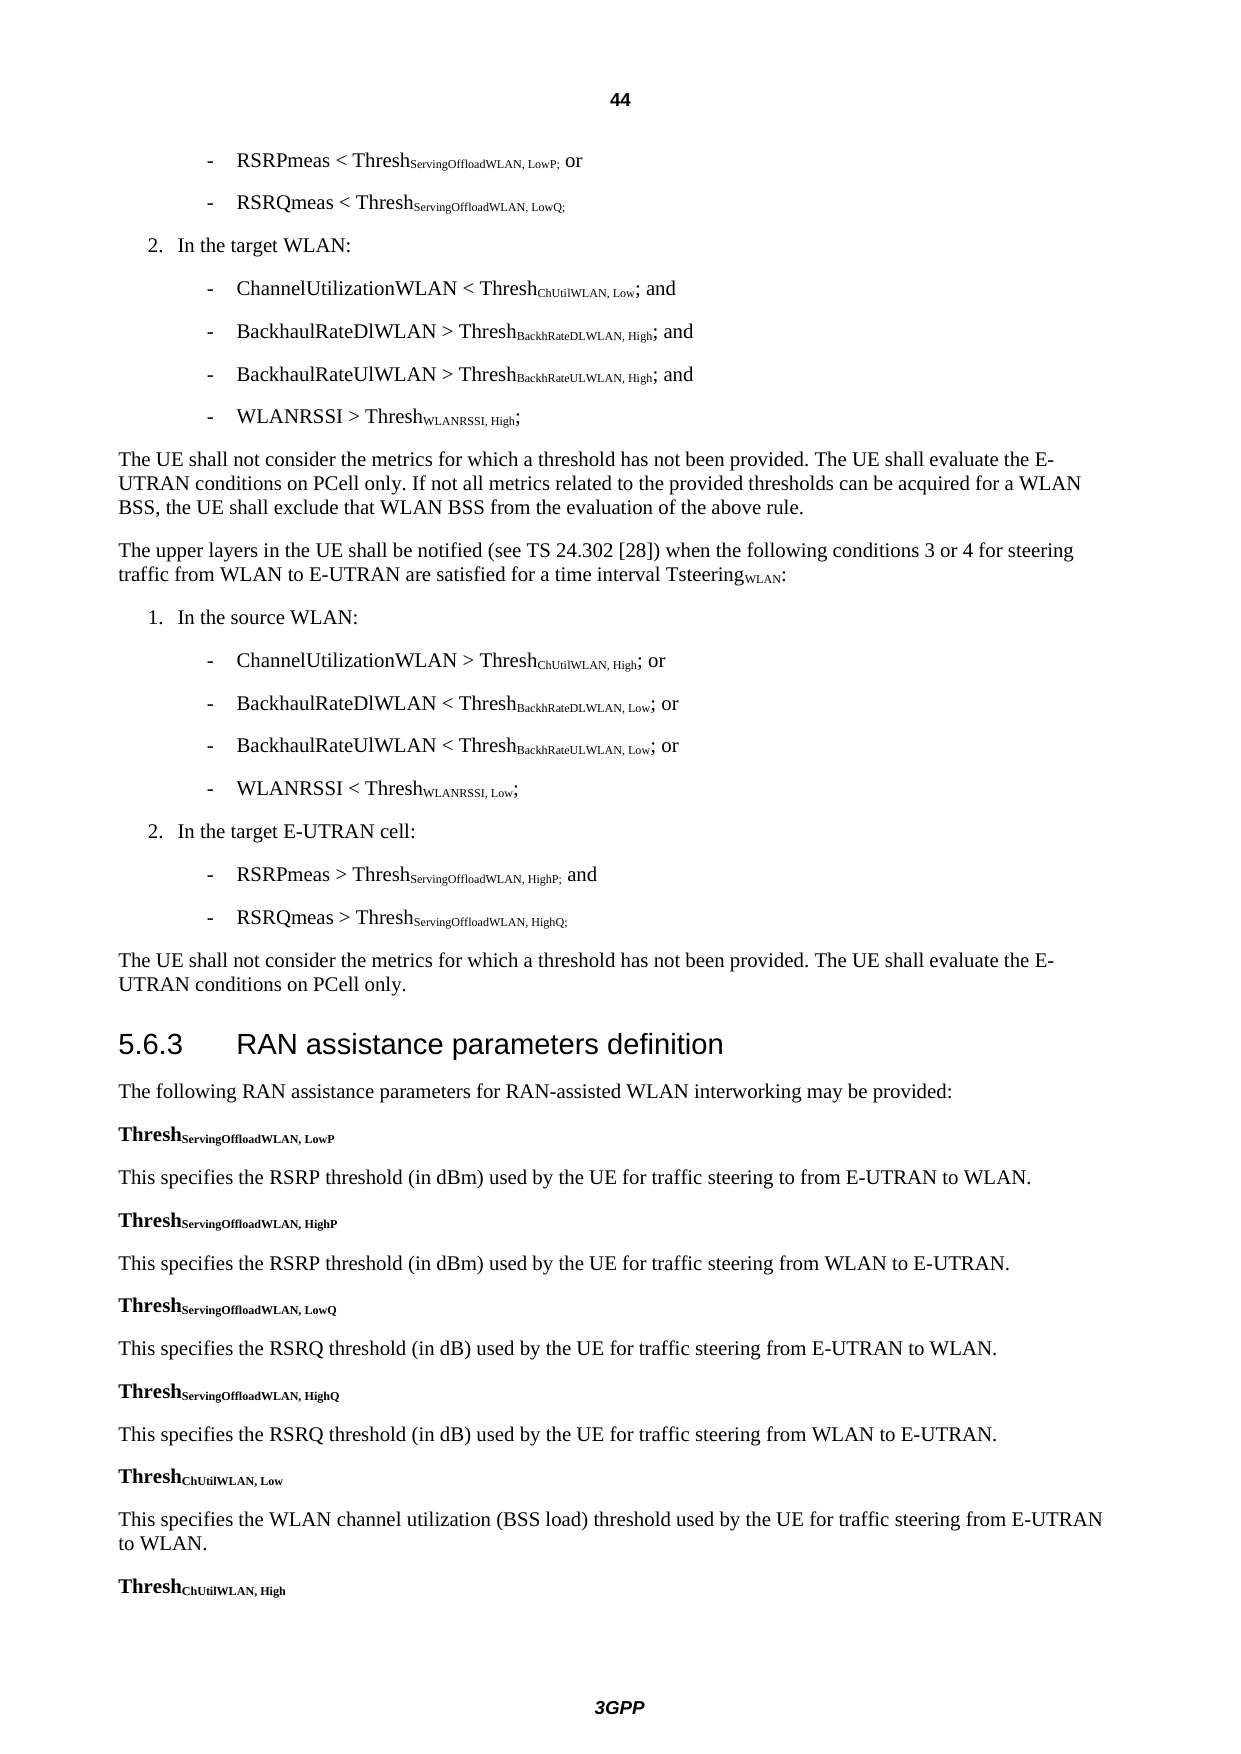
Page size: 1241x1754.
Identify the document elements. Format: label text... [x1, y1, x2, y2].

text ThreshServingOffloadWLAN, LowP [118, 1122, 1122, 1146]
text ThreshServingOffloadWLAN, HighQ [118, 1379, 1122, 1403]
text This specifies the RSRP threshold (in dBm) used by the UE for traffic steering from WLAN to E-UTRAN. [118, 1250, 1122, 1274]
text - BackhaulRateDlWLAN < ThreshBackhRateDLWLAN, Low; or [207, 691, 1122, 715]
text - BackhaulRateUlWLAN > ThreshBackhRateULWLAN, High; and [207, 362, 1122, 386]
text - BackhaulRateUlWLAN < ThreshBackhRateULWLAN, Low; or [207, 733, 1122, 757]
text ThreshChUtilWLAN, High [118, 1574, 1122, 1598]
text 2. In the target WLAN: [148, 233, 1122, 257]
text - WLANRSSI > ThreshWLANRSSI, High; [207, 404, 1122, 428]
text This specifies the RSRQ threshold (in dB) used by the UE for traffic steering from WLAN to E-UTRAN. [118, 1422, 1122, 1446]
text This specifies the RSRQ threshold (in dB) used by the UE for traffic steering from E-UTRAN to WLAN. [118, 1336, 1122, 1360]
text - RSRQmeas < ThreshServingOffloadWLAN, LowQ; [207, 190, 1122, 214]
text The UE shall not consider the metrics for which a threshold has not been provided. The UE shall evaluate the E-UTRAN conditions on PCell only. [118, 947, 1122, 996]
text ThreshServingOffloadWLAN, HighP [118, 1208, 1122, 1232]
text 2. In the target E-UTRAN cell: [148, 819, 1122, 843]
text The upper layers in the UE shall be notified (see TS 24.302 [28]) when the following conditions 3 or 4 for steering traffic from WLAN to E-UTRAN are satisfied for a time interval TsteeringWLAN: [118, 538, 1122, 586]
text The UE shall not consider the metrics for which a threshold has not been provided. The UE shall evaluate the E-UTRAN conditions on PCell only. If not all metrics related to the provided thresholds can be acquired for a WLAN BSS, the UE shall exclude that WLAN BSS from the evaluation of the above rule. [118, 447, 1122, 519]
text 1. In the source WLAN: [148, 605, 1122, 629]
text - ChannelUtilizationWLAN < ThreshChUtilWLAN, Low; and [207, 276, 1122, 300]
text - RSRPmeas < ThreshServingOffloadWLAN, LowP; or [207, 147, 1122, 172]
text - WLANRSSI < ThreshWLANRSSI, Low; [207, 776, 1122, 800]
text This specifies the WLAN channel utilization (BSS load) threshold used by the UE for traffic steering from E-UTRAN to WLAN. [118, 1507, 1122, 1555]
text - RSRQmeas > ThreshServingOffloadWLAN, HighQ; [207, 905, 1122, 929]
text - ChannelUtilizationWLAN > ThreshChUtilWLAN, High; or [207, 648, 1122, 672]
text ThreshServingOffloadWLAN, LowQ [118, 1293, 1122, 1317]
text - RSRPmeas > ThreshServingOffloadWLAN, HighP; and [207, 862, 1122, 886]
text ThreshChUtilWLAN, Low [118, 1464, 1122, 1488]
text - BackhaulRateDlWLAN > ThreshBackhRateDLWLAN, High; and [207, 319, 1122, 343]
text This specifies the RSRP threshold (in dBm) used by the UE for traffic steering to from E-UTRAN to WLAN. [118, 1165, 1122, 1189]
subtitle 5.6.3 RAN assistance parameters definition [118, 1027, 1122, 1060]
text The following RAN assistance parameters for RAN-assisted WLAN interworking may be provided: [118, 1079, 1122, 1103]
